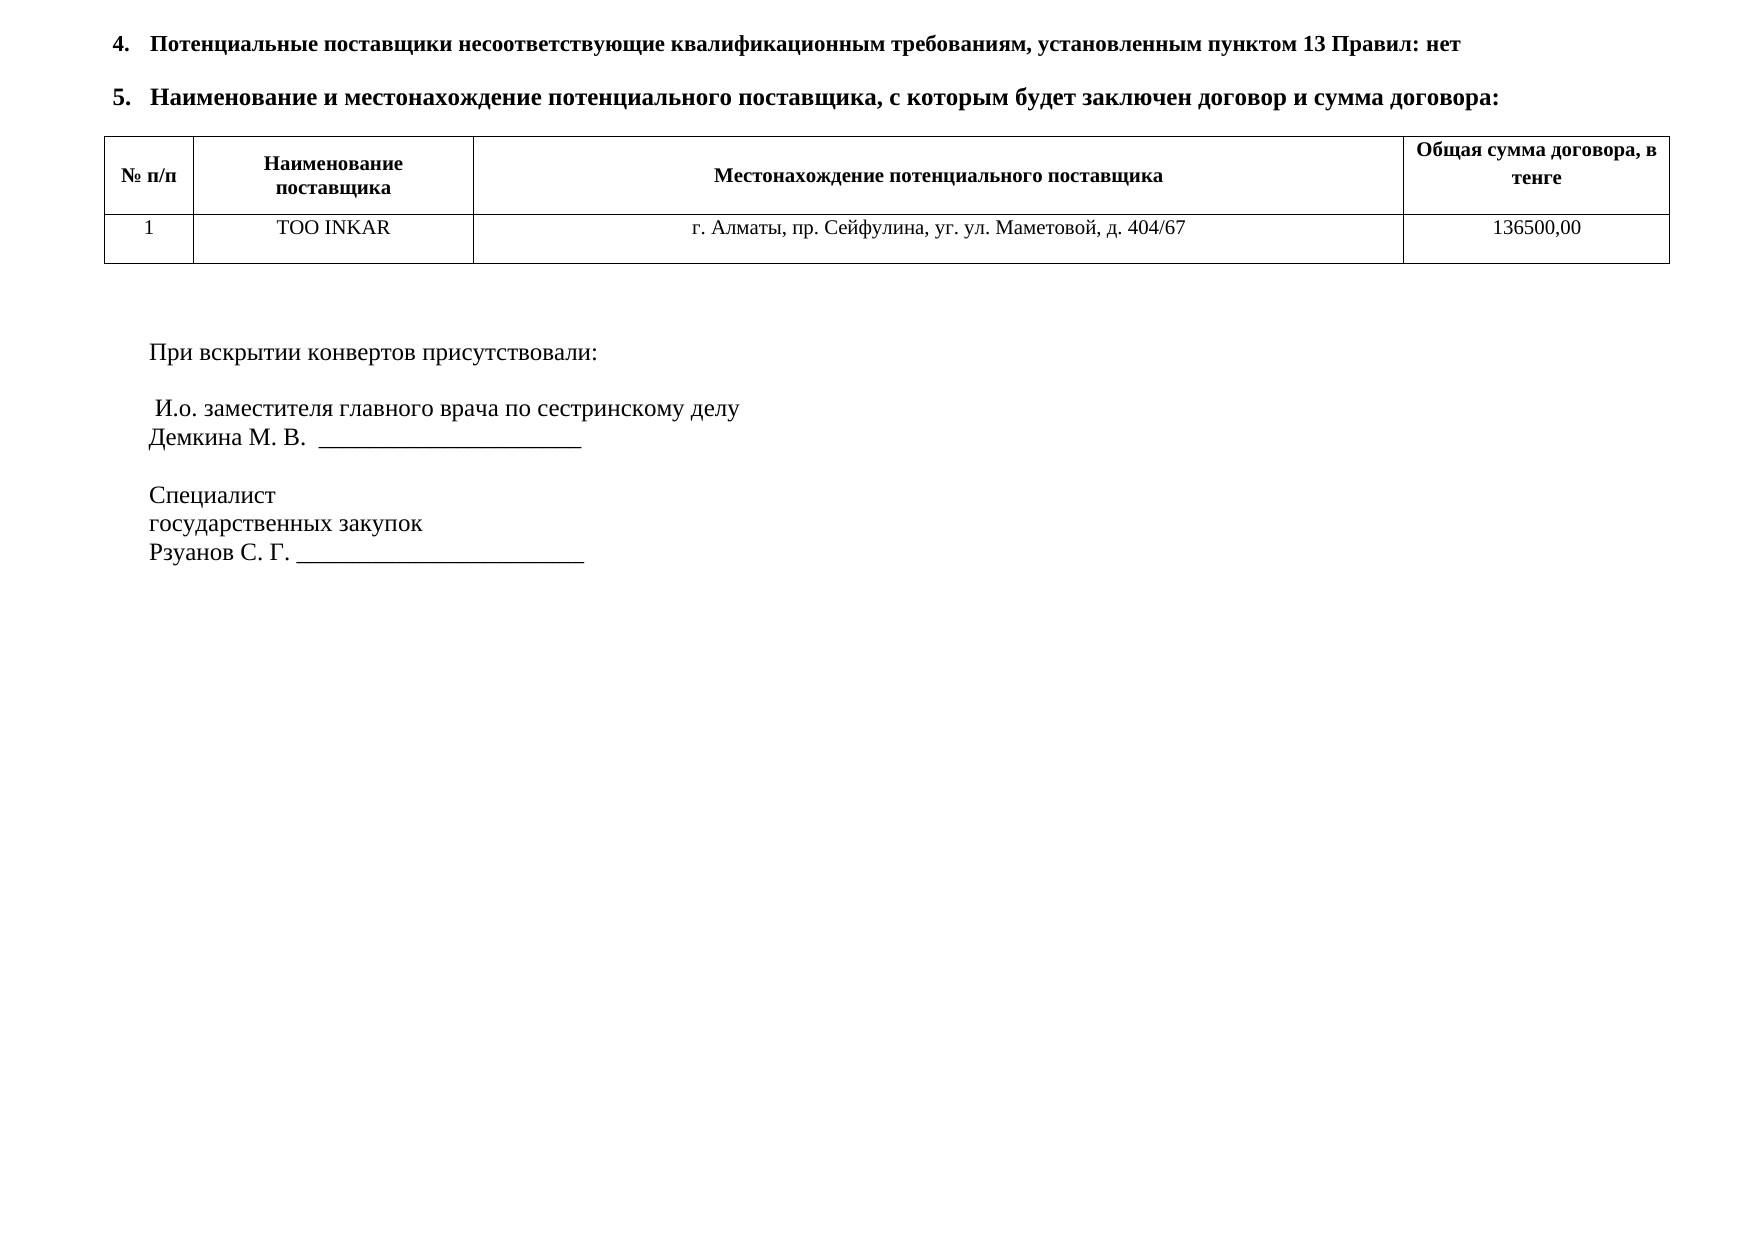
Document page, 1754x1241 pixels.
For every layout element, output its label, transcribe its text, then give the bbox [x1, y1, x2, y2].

table_header Наименование поставщика [194, 137, 473, 213]
list Наименование и местонахождение потенциального поставщика, с которым будет заключен договор и сумма договора: [112, 82, 1679, 111]
text При вскрытии конвертов присутствовали: [104, 337, 1679, 365]
table_cell 136500,00 [1404, 215, 1669, 263]
text Демкина М. В. _____________________ [104, 422, 1679, 451]
table_cell ТОО INKAR [194, 215, 473, 263]
text Рзуанов С. Г. _______________________ [104, 537, 1679, 566]
table_header Общая сумма договора, в тенге [1404, 137, 1669, 213]
table_header Местонахождение потенциального поставщика [474, 137, 1403, 213]
text государственных закупок [104, 508, 1679, 537]
text И.о. заместителя главного врача по сестринскому делу [104, 393, 1679, 422]
table_cell г. Алматы, пр. Сейфулина, уг. ул. Маметовой, д. 404/67 [474, 215, 1403, 263]
list Потенциальные поставщики несоответствующие квалификационным требованиям, установленным пунктом 13 Правил: нет [112, 29, 1679, 56]
text Специалист [104, 480, 1679, 508]
table_header № п/п [105, 137, 193, 213]
table_cell 1 [105, 215, 193, 263]
